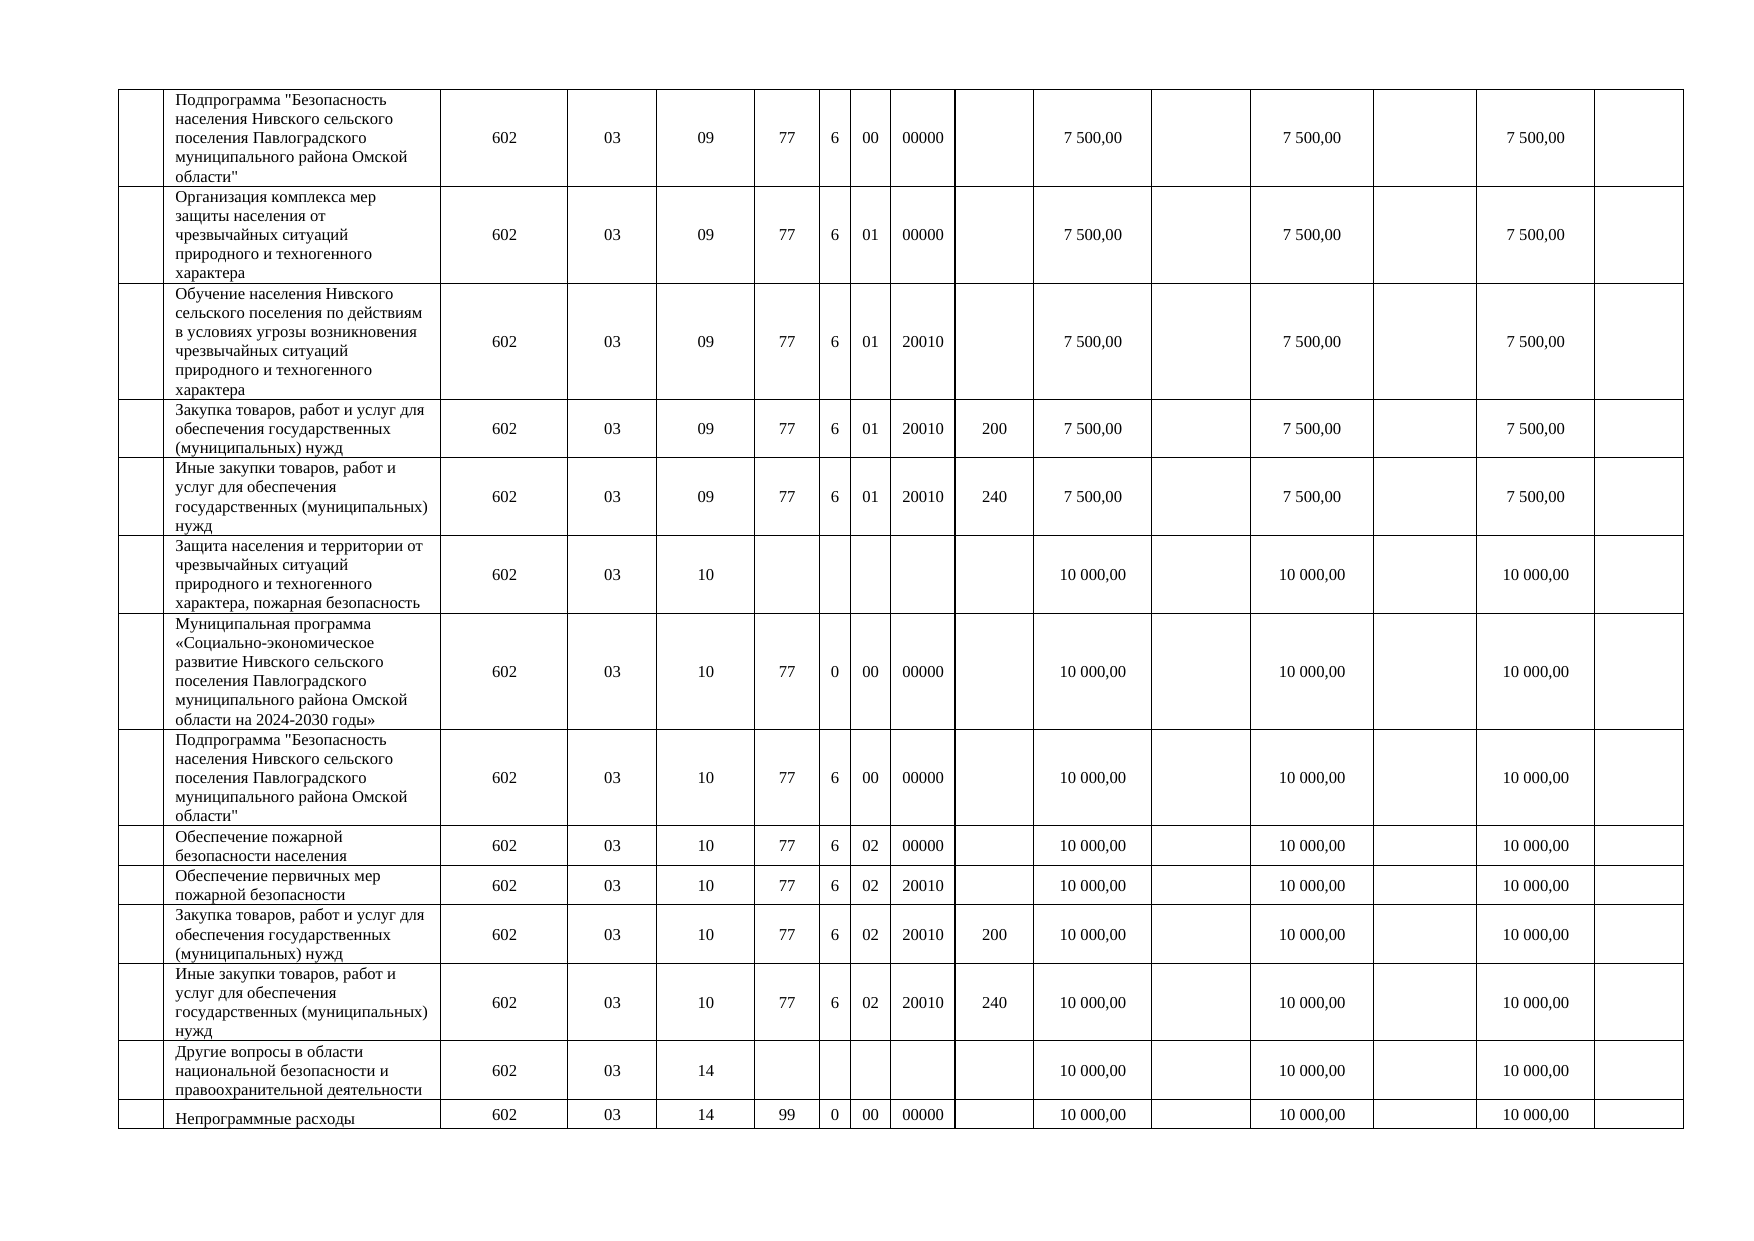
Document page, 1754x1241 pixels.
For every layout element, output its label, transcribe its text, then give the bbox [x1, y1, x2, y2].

table_cell 10 000,00 [1251, 730, 1373, 825]
table_cell 602 [441, 284, 567, 398]
table_cell [1374, 1100, 1476, 1128]
table_cell [1152, 964, 1250, 1040]
table_cell 01 [851, 187, 890, 282]
table_cell [1374, 614, 1476, 728]
table_cell 6 [820, 826, 850, 865]
table_cell [891, 1041, 954, 1099]
table_cell 602 [441, 826, 567, 865]
table_cell [851, 1041, 890, 1099]
table_cell 7 500,00 [1251, 458, 1373, 535]
table_cell 03 [568, 1100, 656, 1128]
table_cell 10 000,00 [1034, 1041, 1151, 1099]
table_cell [1374, 826, 1476, 865]
table_cell [1595, 866, 1683, 904]
table_cell 00000 [891, 730, 954, 825]
table_cell [1152, 458, 1250, 535]
table_cell 10 [657, 536, 754, 612]
table_cell 10 [657, 730, 754, 825]
table_cell [1595, 964, 1683, 1040]
table_cell 77 [755, 826, 819, 865]
table_cell 10 000,00 [1477, 866, 1594, 904]
table_cell 10 [657, 826, 754, 865]
table_cell 00 [851, 90, 890, 186]
table_cell [956, 866, 1033, 904]
table_cell 10 [657, 614, 754, 728]
table_cell [820, 536, 850, 612]
table_cell Обучение населения Нивского сельского поселения по действиям в условиях угрозы возникновения чрезвычайных ситуаций природного и техногенного характера [164, 284, 440, 398]
table_cell 7 500,00 [1477, 400, 1594, 457]
table_cell [1595, 400, 1683, 457]
table_cell Муниципальная программа «Социально-экономическое развитие Нивского сельского поселения Павлоградского муниципального района Омской области на 2024-2030 годы» [164, 614, 440, 728]
table_cell 7 500,00 [1034, 90, 1151, 186]
table_cell 77 [755, 284, 819, 398]
table_cell 7 500,00 [1477, 284, 1594, 398]
table_cell [1152, 536, 1250, 612]
table_cell [1374, 400, 1476, 457]
table_cell 03 [568, 964, 656, 1040]
table_cell 03 [568, 458, 656, 535]
table_cell 602 [441, 866, 567, 904]
table_cell [1595, 1100, 1683, 1128]
table_cell 10 000,00 [1477, 826, 1594, 865]
table_cell [1374, 905, 1476, 963]
table_cell 00000 [891, 1100, 954, 1128]
table_cell 00000 [891, 614, 954, 728]
table_cell [1152, 614, 1250, 728]
table_cell 200 [956, 400, 1033, 457]
table_cell [119, 400, 163, 457]
table_cell 00 [851, 614, 890, 728]
table_cell [1374, 536, 1476, 612]
table_cell [956, 614, 1033, 728]
table_cell 77 [755, 905, 819, 963]
table_cell 02 [851, 964, 890, 1040]
table_cell 77 [755, 187, 819, 282]
table_cell 03 [568, 614, 656, 728]
table_cell 09 [657, 400, 754, 457]
table_cell 10 000,00 [1034, 826, 1151, 865]
table_cell 602 [441, 614, 567, 728]
table_cell [1152, 730, 1250, 825]
table_cell [1595, 1041, 1683, 1099]
table_cell 10 000,00 [1034, 905, 1151, 963]
table_cell Иные закупки товаров, работ и услуг для обеспечения государственных (муниципальных) нужд [164, 964, 440, 1040]
table_cell [1152, 284, 1250, 398]
table_cell 10 000,00 [1477, 964, 1594, 1040]
table_cell 02 [851, 826, 890, 865]
table_cell 10 000,00 [1251, 964, 1373, 1040]
table_cell 09 [657, 458, 754, 535]
table_cell [1374, 964, 1476, 1040]
table_cell 00000 [891, 90, 954, 186]
table_cell [956, 284, 1033, 398]
table_cell 14 [657, 1100, 754, 1128]
table_cell 7 500,00 [1251, 400, 1373, 457]
table_cell 10 [657, 905, 754, 963]
table_cell 03 [568, 730, 656, 825]
table_cell 240 [956, 964, 1033, 1040]
table_cell 10 000,00 [1251, 1041, 1373, 1099]
table_cell [1595, 187, 1683, 282]
table_cell [1152, 187, 1250, 282]
table_cell 602 [441, 1100, 567, 1128]
table_cell 602 [441, 964, 567, 1040]
table_cell 03 [568, 826, 656, 865]
table_cell 6 [820, 964, 850, 1040]
table_cell 10 000,00 [1477, 1041, 1594, 1099]
table_cell 10 000,00 [1034, 536, 1151, 612]
table_cell 02 [851, 905, 890, 963]
table_cell 7 500,00 [1477, 458, 1594, 535]
table_cell [1374, 90, 1476, 186]
table_cell 01 [851, 400, 890, 457]
table_cell 6 [820, 187, 850, 282]
table_cell [119, 866, 163, 904]
table_cell 10 [657, 866, 754, 904]
table_cell [119, 1041, 163, 1099]
table_cell [1152, 826, 1250, 865]
table_cell Закупка товаров, работ и услуг для обеспечения государственных (муниципальных) нужд [164, 905, 440, 963]
table_cell [1152, 905, 1250, 963]
table_cell [1595, 730, 1683, 825]
table_cell [119, 1100, 163, 1128]
table_cell [956, 536, 1033, 612]
table_cell [1595, 536, 1683, 612]
table_cell [119, 458, 163, 535]
table_cell 6 [820, 400, 850, 457]
table_cell 10 000,00 [1477, 730, 1594, 825]
table_cell Закупка товаров, работ и услуг для обеспечения государственных (муниципальных) нужд [164, 400, 440, 457]
table_cell 10 000,00 [1477, 536, 1594, 612]
table_cell 14 [657, 1041, 754, 1099]
table_cell 10 000,00 [1251, 614, 1373, 728]
table_cell 10 000,00 [1477, 614, 1594, 728]
table_cell 10 000,00 [1034, 614, 1151, 728]
table_cell 602 [441, 90, 567, 186]
table_cell 10 000,00 [1477, 1100, 1594, 1128]
table_cell [1152, 866, 1250, 904]
table_cell 602 [441, 730, 567, 825]
table_cell 03 [568, 187, 656, 282]
table_cell [1374, 458, 1476, 535]
table_cell [1374, 284, 1476, 398]
table_cell 7 500,00 [1251, 90, 1373, 186]
table_cell 77 [755, 400, 819, 457]
table_cell 7 500,00 [1034, 187, 1151, 282]
table_cell 99 [755, 1100, 819, 1128]
table_cell 20010 [891, 458, 954, 535]
table_cell [755, 1041, 819, 1099]
table_cell 20010 [891, 905, 954, 963]
table_cell [1152, 90, 1250, 186]
table_cell Подпрограмма "Безопасность населения Нивского сельского поселения Павлоградского муниципального района Омской области" [164, 90, 440, 186]
table_cell 6 [820, 905, 850, 963]
table_cell [1374, 730, 1476, 825]
table_cell [1595, 90, 1683, 186]
table_cell 77 [755, 730, 819, 825]
table_cell 03 [568, 536, 656, 612]
table_cell 7 500,00 [1477, 90, 1594, 186]
table_cell Непрограммные расходы [164, 1100, 440, 1128]
table_cell 00000 [891, 826, 954, 865]
table_cell 6 [820, 866, 850, 904]
table_cell [119, 536, 163, 612]
table_cell 6 [820, 284, 850, 398]
table_cell 09 [657, 90, 754, 186]
table_cell 10 000,00 [1034, 964, 1151, 1040]
table_cell [1595, 905, 1683, 963]
table_cell 7 500,00 [1477, 187, 1594, 282]
table_cell 77 [755, 458, 819, 535]
table_cell 0 [820, 1100, 850, 1128]
table_cell Другие вопросы в области национальной безопасности и правоохранительной деятельности [164, 1041, 440, 1099]
table_cell 10 000,00 [1477, 905, 1594, 963]
table_cell [956, 187, 1033, 282]
table_cell 6 [820, 730, 850, 825]
table_cell 20010 [891, 964, 954, 1040]
table_cell 01 [851, 458, 890, 535]
table_cell Обеспечение пожарной безопасности населения [164, 826, 440, 865]
table_cell 602 [441, 905, 567, 963]
table_cell 6 [820, 458, 850, 535]
table_cell Иные закупки товаров, работ и услуг для обеспечения государственных (муниципальных) нужд [164, 458, 440, 535]
table_cell [1595, 826, 1683, 865]
table_cell 10 000,00 [1251, 905, 1373, 963]
table_cell 7 500,00 [1251, 187, 1373, 282]
table_cell [820, 1041, 850, 1099]
table_cell 6 [820, 90, 850, 186]
table_cell [119, 730, 163, 825]
table_cell 602 [441, 187, 567, 282]
table_cell [1374, 187, 1476, 282]
table_cell 03 [568, 1041, 656, 1099]
table_cell 03 [568, 866, 656, 904]
table_cell 10 000,00 [1251, 826, 1373, 865]
table_cell 10 000,00 [1034, 730, 1151, 825]
table_cell [956, 826, 1033, 865]
table_cell 02 [851, 866, 890, 904]
table_cell 77 [755, 90, 819, 186]
table_cell 03 [568, 284, 656, 398]
table_cell Защита населения и территории от чрезвычайных ситуаций природного и техногенного характера, пожарная безопасность [164, 536, 440, 612]
table_cell 10 000,00 [1251, 1100, 1373, 1128]
table_cell 602 [441, 1041, 567, 1099]
table_cell [1595, 458, 1683, 535]
table_cell Обеспечение первичных мер пожарной безопасности [164, 866, 440, 904]
table_cell 7 500,00 [1251, 284, 1373, 398]
table_cell 03 [568, 90, 656, 186]
table_cell 09 [657, 284, 754, 398]
table_cell [956, 1100, 1033, 1128]
table_cell [956, 730, 1033, 825]
table_cell 20010 [891, 284, 954, 398]
table_cell 602 [441, 458, 567, 535]
table_cell [119, 90, 163, 186]
table_cell [956, 1041, 1033, 1099]
table_cell 09 [657, 187, 754, 282]
table_cell 77 [755, 866, 819, 904]
table_cell 7 500,00 [1034, 284, 1151, 398]
table_cell 602 [441, 400, 567, 457]
table_cell 03 [568, 400, 656, 457]
table_cell 03 [568, 905, 656, 963]
table_cell [119, 905, 163, 963]
table_cell 10 [657, 964, 754, 1040]
table_cell [1374, 866, 1476, 904]
table_cell 10 000,00 [1034, 866, 1151, 904]
table_cell 00000 [891, 187, 954, 282]
table_cell 240 [956, 458, 1033, 535]
table_cell [1152, 1041, 1250, 1099]
table_cell Подпрограмма "Безопасность населения Нивского сельского поселения Павлоградского муниципального района Омской области" [164, 730, 440, 825]
table_cell [119, 826, 163, 865]
table_cell 20010 [891, 866, 954, 904]
table_cell 01 [851, 284, 890, 398]
table_cell 00 [851, 1100, 890, 1128]
table_cell Организация комплекса мер защиты населения от чрезвычайных ситуаций природного и техногенного характера [164, 187, 440, 282]
table_cell [956, 90, 1033, 186]
table_cell 0 [820, 614, 850, 728]
table_cell 10 000,00 [1251, 536, 1373, 612]
table_cell [119, 964, 163, 1040]
table_cell [1152, 400, 1250, 457]
table_cell 7 500,00 [1034, 400, 1151, 457]
table_cell 10 000,00 [1251, 866, 1373, 904]
table_cell [119, 614, 163, 728]
table_cell 200 [956, 905, 1033, 963]
table_cell 7 500,00 [1034, 458, 1151, 535]
table_cell [755, 536, 819, 612]
table_cell [1595, 614, 1683, 728]
table_cell [891, 536, 954, 612]
table_cell [119, 187, 163, 282]
table_cell 00 [851, 730, 890, 825]
table_cell 10 000,00 [1034, 1100, 1151, 1128]
table_cell 602 [441, 536, 567, 612]
table_cell [1595, 284, 1683, 398]
table_cell [1374, 1041, 1476, 1099]
table_cell [851, 536, 890, 612]
table_cell 77 [755, 614, 819, 728]
table_cell 77 [755, 964, 819, 1040]
table_cell [119, 284, 163, 398]
table_cell [1152, 1100, 1250, 1128]
table_cell 20010 [891, 400, 954, 457]
